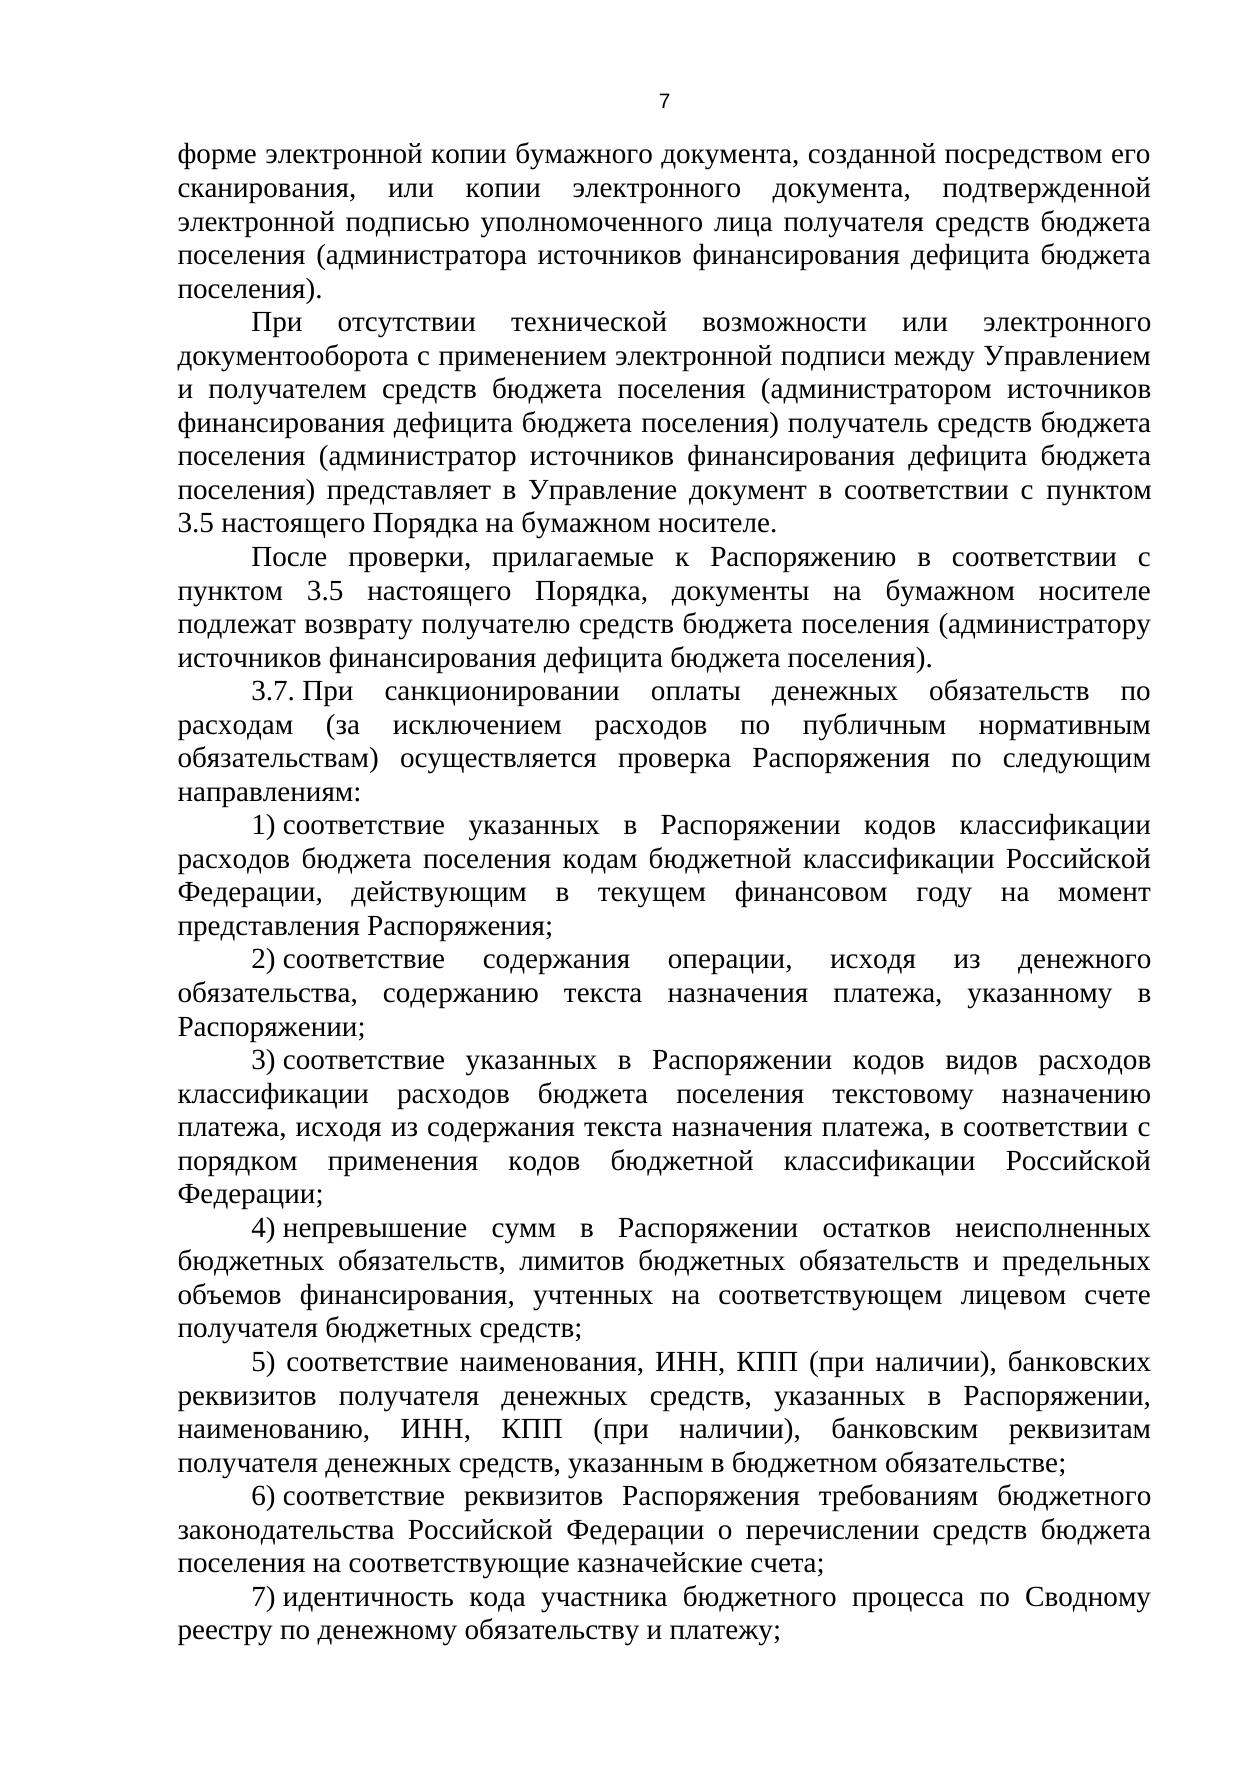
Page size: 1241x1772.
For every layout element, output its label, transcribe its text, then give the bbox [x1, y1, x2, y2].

text 3) соответствие указанных в Распоряжении кодов видов расходов классификации расходов бюджета поселения текстовому назначению платежа, исходя из содержания текста назначения платежа, в соответствии с порядком применения кодов бюджетной классификации Российской Федерации; [177, 1042, 1152, 1210]
text 4) непревышение сумм в Распоряжении остатков неисполненных бюджетных обязательств, лимитов бюджетных обязательств и предельных объемов финансирования, учтенных на соответствующем лицевом счете получателя бюджетных средств; [177, 1210, 1152, 1344]
text 1) соответствие указанных в Распоряжении кодов классификации расходов бюджета поселения кодам бюджетной классификации Российской Федерации, действующим в текущем финансовом году на момент представления Распоряжения; [177, 807, 1152, 942]
text При отсутствии технической возможности или электронного документооборота с применением электронной подписи между Управлением и получателем средств бюджета поселения (администратором источников финансирования дефицита бюджета поселения) получатель средств бюджета поселения (администратор источников финансирования дефицита бюджета поселения) представляет в Управление документ в соответствии с пунктом 3.5 настоящего Порядка на бумажном носителе. [177, 304, 1152, 539]
text 2) соответствие содержания операции, исходя из денежного обязательства, содержанию текста назначения платежа, указанному в Распоряжении; [177, 942, 1152, 1042]
text 3.7. При санкционировании оплаты денежных обязательств по расходам (за исключением расходов по публичным нормативным обязательствам) осуществляется проверка Распоряжения по следующим направлениям: [177, 673, 1152, 807]
text 5) соответствие наименования, ИНН, КПП (при наличии), банковских реквизитов получателя денежных средств, указанных в Распоряжении, наименованию, ИНН, КПП (при наличии), банковским реквизитам получателя денежных средств, указанным в бюджетном обязательстве; [177, 1344, 1152, 1478]
text 6) соответствие реквизитов Распоряжения требованиям бюджетного законодательства Российской Федерации о перечислении средств бюджета поселения на соответствующие казначейские счета; [177, 1478, 1152, 1579]
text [177, 137, 1152, 304]
text 7) идентичность кода участника бюджетного процесса по Сводному реестру по денежному обязательству и платежу; [177, 1579, 1152, 1646]
text После проверки, прилагаемые к Распоряжению в соответствии с пунктом 3.5 настоящего Порядка, документы на бумажном носителе подлежат возврату получателю средств бюджета поселения (администратору источников финансирования дефицита бюджета поселения). [177, 539, 1152, 673]
